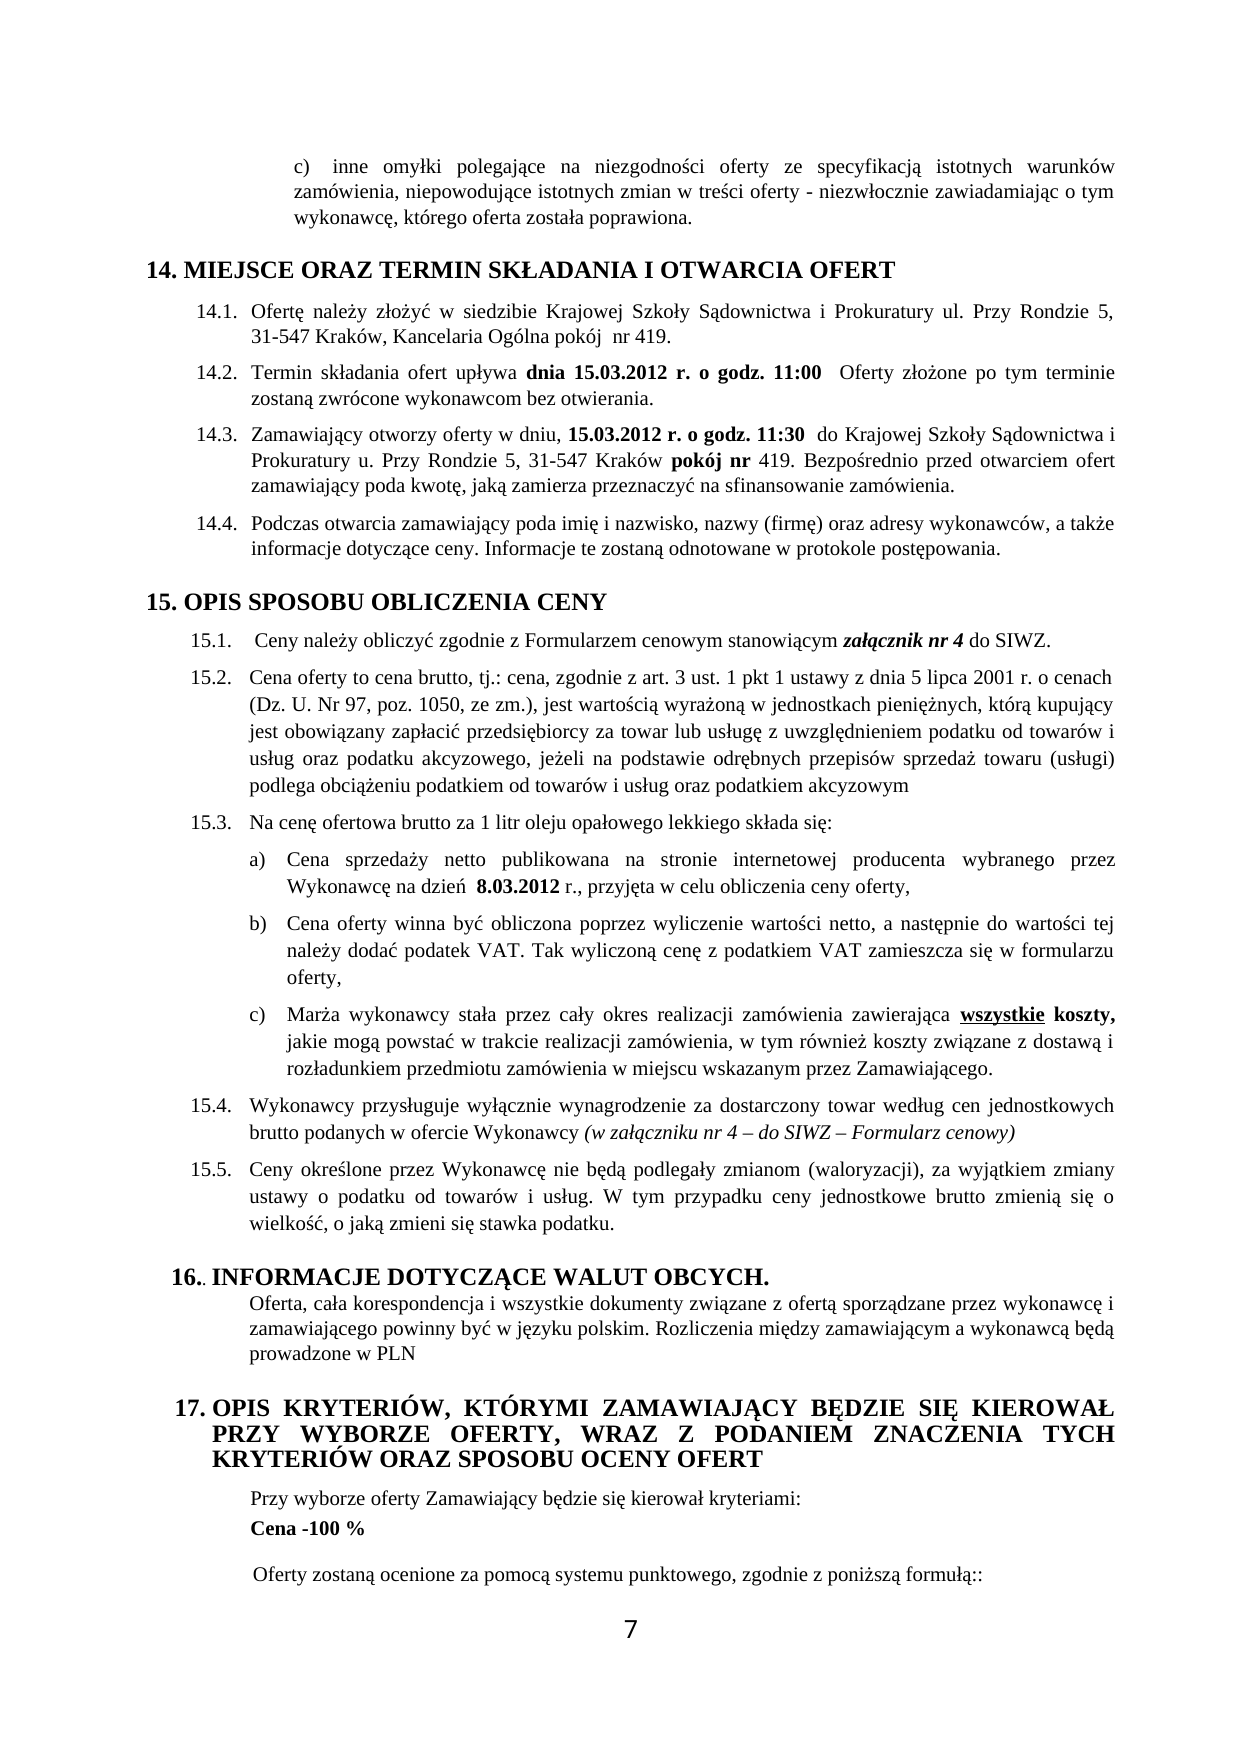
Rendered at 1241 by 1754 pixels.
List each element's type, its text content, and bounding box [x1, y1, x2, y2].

list Ceny określone przez Wykonawcę nie będą podlegały zmianom (waloryzacji), za wyjątkiem zmiany ustawy o podatku od towarów i usług. W tym przypadku ceny jednostkowe brutto zmienią się o wielkość, o jaką zmieni się stawka podatku. [190, 1155, 1116, 1236]
text Przy wyborze oferty Zamawiający będzie się kierował kryteriami: Cena -100 % [250, 1481, 1017, 1541]
text 14. MIEJSCE ORAZ TERMIN SKŁADANIA I OTWARCIA OFERT [146, 256, 1116, 284]
text 16.. INFORMACJE DOTYCZĄCE WALUT OBCYCH. [146, 1262, 1116, 1291]
list Wykonawcy przysługuje wyłącznie wynagrodzenie za dostarczony towar według cen jednostkowych brutto podanych w ofercie Wykonawcy (w załączniku nr 4 – do SIWZ – Formularz cenowy) [190, 1091, 1116, 1145]
list Zamawiający otworzy oferty w dniu, 15.03.2012 r. o godz. 11:30 do Krajowej Szkoły Sądownictwa i Prokuratury u. Przy Rondzie 5, 31-547 Kraków pokój nr 419. Bezpośrednio przed otwarciem ofert zamawiający poda kwotę, jaką zamierza przeznaczyć na sfinansowanie zamówienia. [196, 421, 1116, 498]
list Marża wykonawcy stała przez cały okres realizacji zamówienia zawierająca wszystkie koszty, jakie mogą powstać w trakcie realizacji zamówienia, w tym również koszty związane z dostawą i rozładunkiem przedmiotu zamówienia w miejscu wskazanym przez Zamawiającego. [249, 1000, 1116, 1081]
text Oferta, cała korespondencja i wszystkie dokumenty związane z ofertą sporządzane przez wykonawcę i zamawiającego powinny być w języku polskim. Rozliczenia między zamawiającym a wykonawcą będą prowadzone w PLN [249, 1291, 1116, 1366]
list Ceny należy obliczyć zgodnie z Formularzem cenowym stanowiącym załącznik nr 4 do SIWZ. [190, 626, 1116, 653]
list OPIS KRYTERIÓW, KTÓRYMI ZAMAWIAJĄCY BĘDZIE SIĘ KIEROWAŁ PRZY WYBORZE OFERTY, WRAZ Z PODANIEM ZNACZENIA TYCH KRYTERIÓW ORAZ SPOSOBU OCENY OFERT [174, 1396, 1116, 1473]
list Cena oferty winna być obliczona poprzez wyliczenie wartości netto, a następnie do wartości tej należy dodać podatek VAT. Tak wyliczoną cenę z podatkiem VAT zamieszcza się w formularzu oferty, [249, 909, 1116, 990]
text 15. OPIS SPOSOBU OBLICZENIA CENY [146, 587, 1116, 616]
list Podczas otwarcia zamawiający poda imię i nazwisko, nazwy (firmę) oraz adresy wykonawców, a także informacje dotyczące ceny. Informacje te zostaną odnotowane w protokole postępowania. [196, 509, 1116, 561]
list Cena sprzedaży netto publikowana na stronie internetowej producenta wybranego przez Wykonawcę na dzień 8.03.2012 r., przyjęta w celu obliczenia ceny oferty, [249, 845, 1116, 899]
text Oferty zostaną ocenione za pomocą systemu punktowego, zgodnie z poniższą formułą:: [253, 1541, 1116, 1592]
list Ofertę należy złożyć w siedzibie Krajowej Szkoły Sądownictwa i Prokuratury ul. Przy Rondzie 5, 31-547 Kraków, Kancelaria Ogólna pokój nr 419. [196, 298, 1116, 348]
list Na cenę ofertowa brutto za 1 litr oleju opałowego lekkiego składa się: [190, 808, 1116, 835]
list Cena oferty to cena brutto, tj.: cena, zgodnie z art. 3 ust. 1 pkt 1 ustawy z dnia 5 lipca 2001 r. o cenach (Dz. U. Nr 97, poz. 1050, ze zm.), jest wartością wyrażoną w jednostkach pieniężnych, którą kupujący jest obowiązany zapłacić przedsiębiorcy za towar lub usługę z uwzględnieniem podatku od towarów i usług oraz podatku akcyzowego, jeżeli na podstawie odrębnych przepisów sprzedaż towaru (usługi) podlega obciążeniu podatkiem od towarów i usług oraz podatkiem akcyzowym [190, 663, 1116, 798]
list inne omyłki polegające na niezgodności oferty ze specyfikacją istotnych warunków zamówienia, niepowodujące istotnych zmian w treści oferty - niezwłocznie zawiadamiając o tym wykonawcę, którego oferta została poprawiona. [293, 153, 1116, 229]
list Termin składania ofert upływa dnia 15.03.2012 r. o godz. 11:00 Oferty złożone po tym terminie zostaną zwrócone wykonawcom bez otwierania. [196, 359, 1116, 410]
